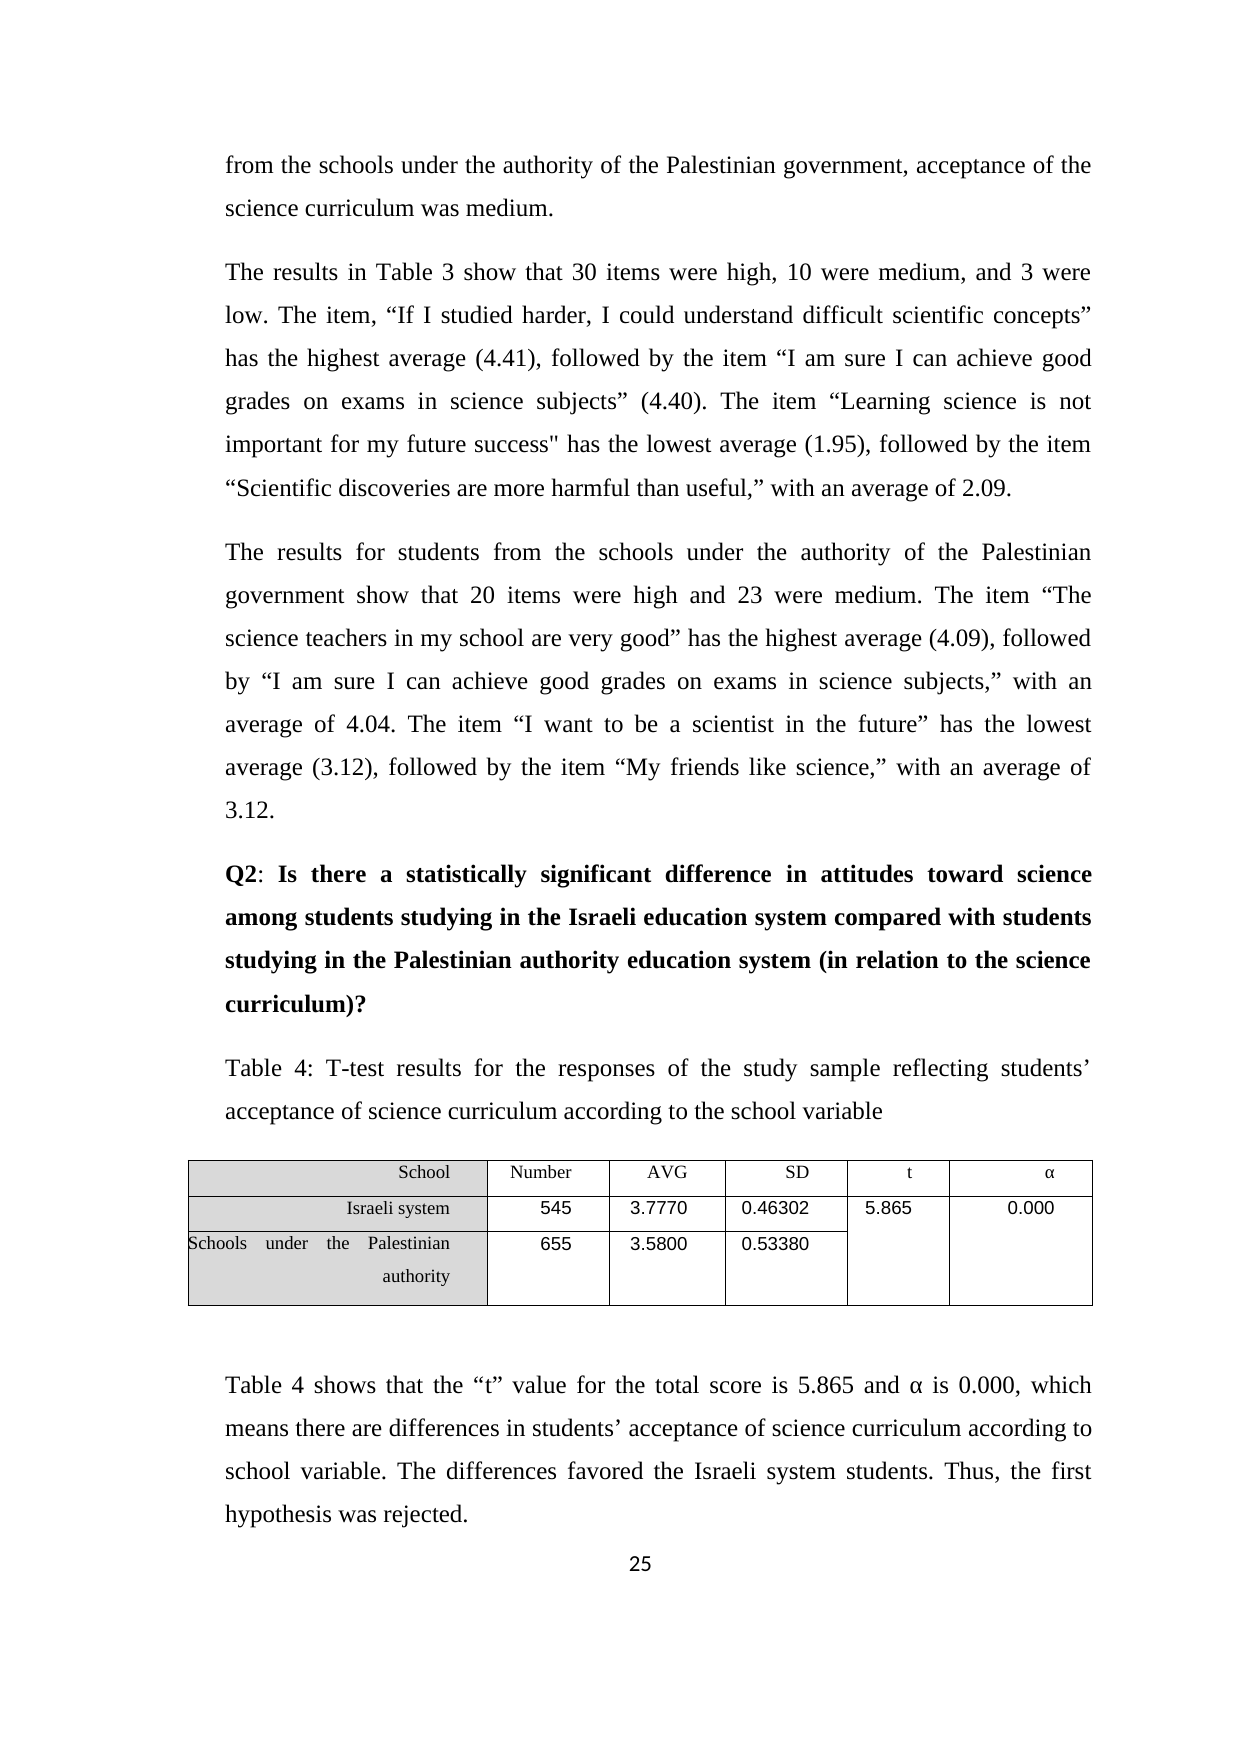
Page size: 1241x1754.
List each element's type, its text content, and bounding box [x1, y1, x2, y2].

table_cell 545 [488, 1197, 609, 1231]
table_cell 3.7770 [610, 1197, 725, 1231]
table_cell Israeli system [189, 1197, 487, 1231]
text The results for students from the schools under the authority of the Palestinian government show that 20 items were high and 23 were medium. The item “The science teachers in my school are very good” has the highest average (4.09), followed by “I am sure I can achieve good grades on exams in science subjects,” with an average of 4.04. The item “I want to be a scientist in the future” has the lowest average (3.12), followed by the item “My friends like science,” with an average of 3.12. [225, 537, 1093, 824]
table_header AVG [610, 1161, 725, 1196]
table_cell 0.46302 [726, 1197, 847, 1231]
table_cell 0.53380 [726, 1232, 847, 1305]
table_cell 0.000 [950, 1197, 1092, 1305]
text Table 4 shows that the “t” value for the total score is 5.865 and α is 0.000, which means there are differences in students’ acceptance of science curriculum according to school variable. The differences favored the Israeli system students. Thus, the first hypothesis was rejected. [225, 1370, 1093, 1528]
table_header SD [726, 1161, 847, 1196]
text Q2: Is there a statistically significant difference in attitudes toward science among students studying in the Israeli education system compared with students studying in the Palestinian authority education system (in relation to the science curriculum)? [225, 859, 1093, 1017]
text Table 4: T-test results for the responses of the study sample reflecting students’ acceptance of science curriculum according to the school variable [225, 1053, 1093, 1124]
table_cell 3.5800 [610, 1232, 725, 1305]
table_cell 5.865 [848, 1197, 949, 1305]
table_header School [189, 1161, 487, 1196]
table_header t [848, 1161, 949, 1196]
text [225, 150, 1093, 222]
table_cell Schools under the Palestinian authority [189, 1232, 487, 1305]
text The results in Table 3 show that 30 items were high, 10 were medium, and 3 were low. The item, “If I studied harder, I could understand difficult scientific concepts” has the highest average (4.41), followed by the item “I am sure I can achieve good grades on exams in science subjects” (4.40). The item “Learning science is not important for my future success" has the lowest average (1.95), followed by the item “Scientific discoveries are more harmful than useful,” with an average of 2.09. [225, 257, 1093, 501]
table_header α [950, 1161, 1092, 1196]
table_cell 655 [488, 1232, 609, 1305]
table_header Number [488, 1161, 609, 1196]
